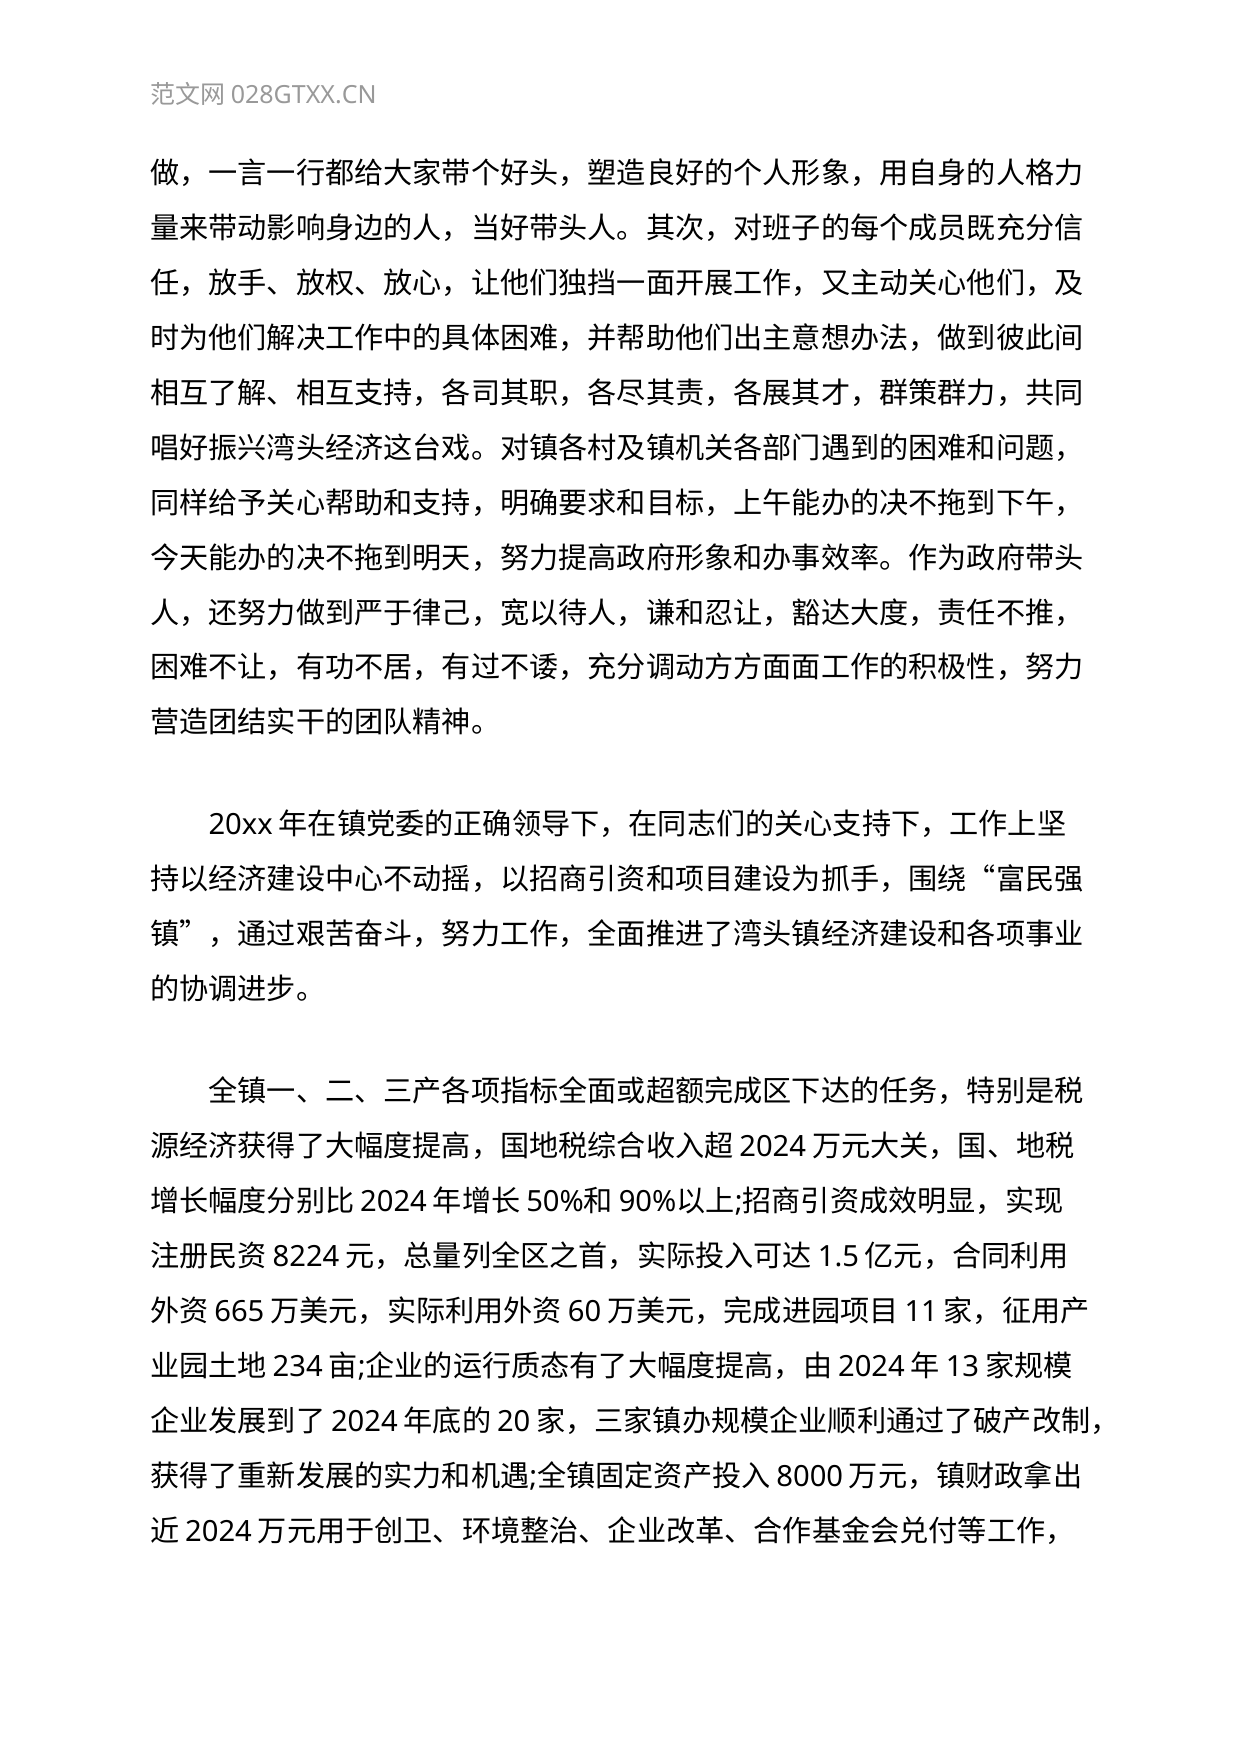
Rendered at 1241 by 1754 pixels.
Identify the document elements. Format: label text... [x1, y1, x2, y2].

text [150, 1067, 1090, 1549]
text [150, 150, 1090, 741]
text 20xx年在镇党委的正确领导下，在同志们的关心支持下，工作上坚持以经济建设中心不动摇，以招商引资和项目建设为抓手，围绕“富民强镇”，通过艰苦奋斗，努力工作，全面推进了湾头镇经济建设和各项事业的协调进步。 [150, 801, 1090, 1008]
